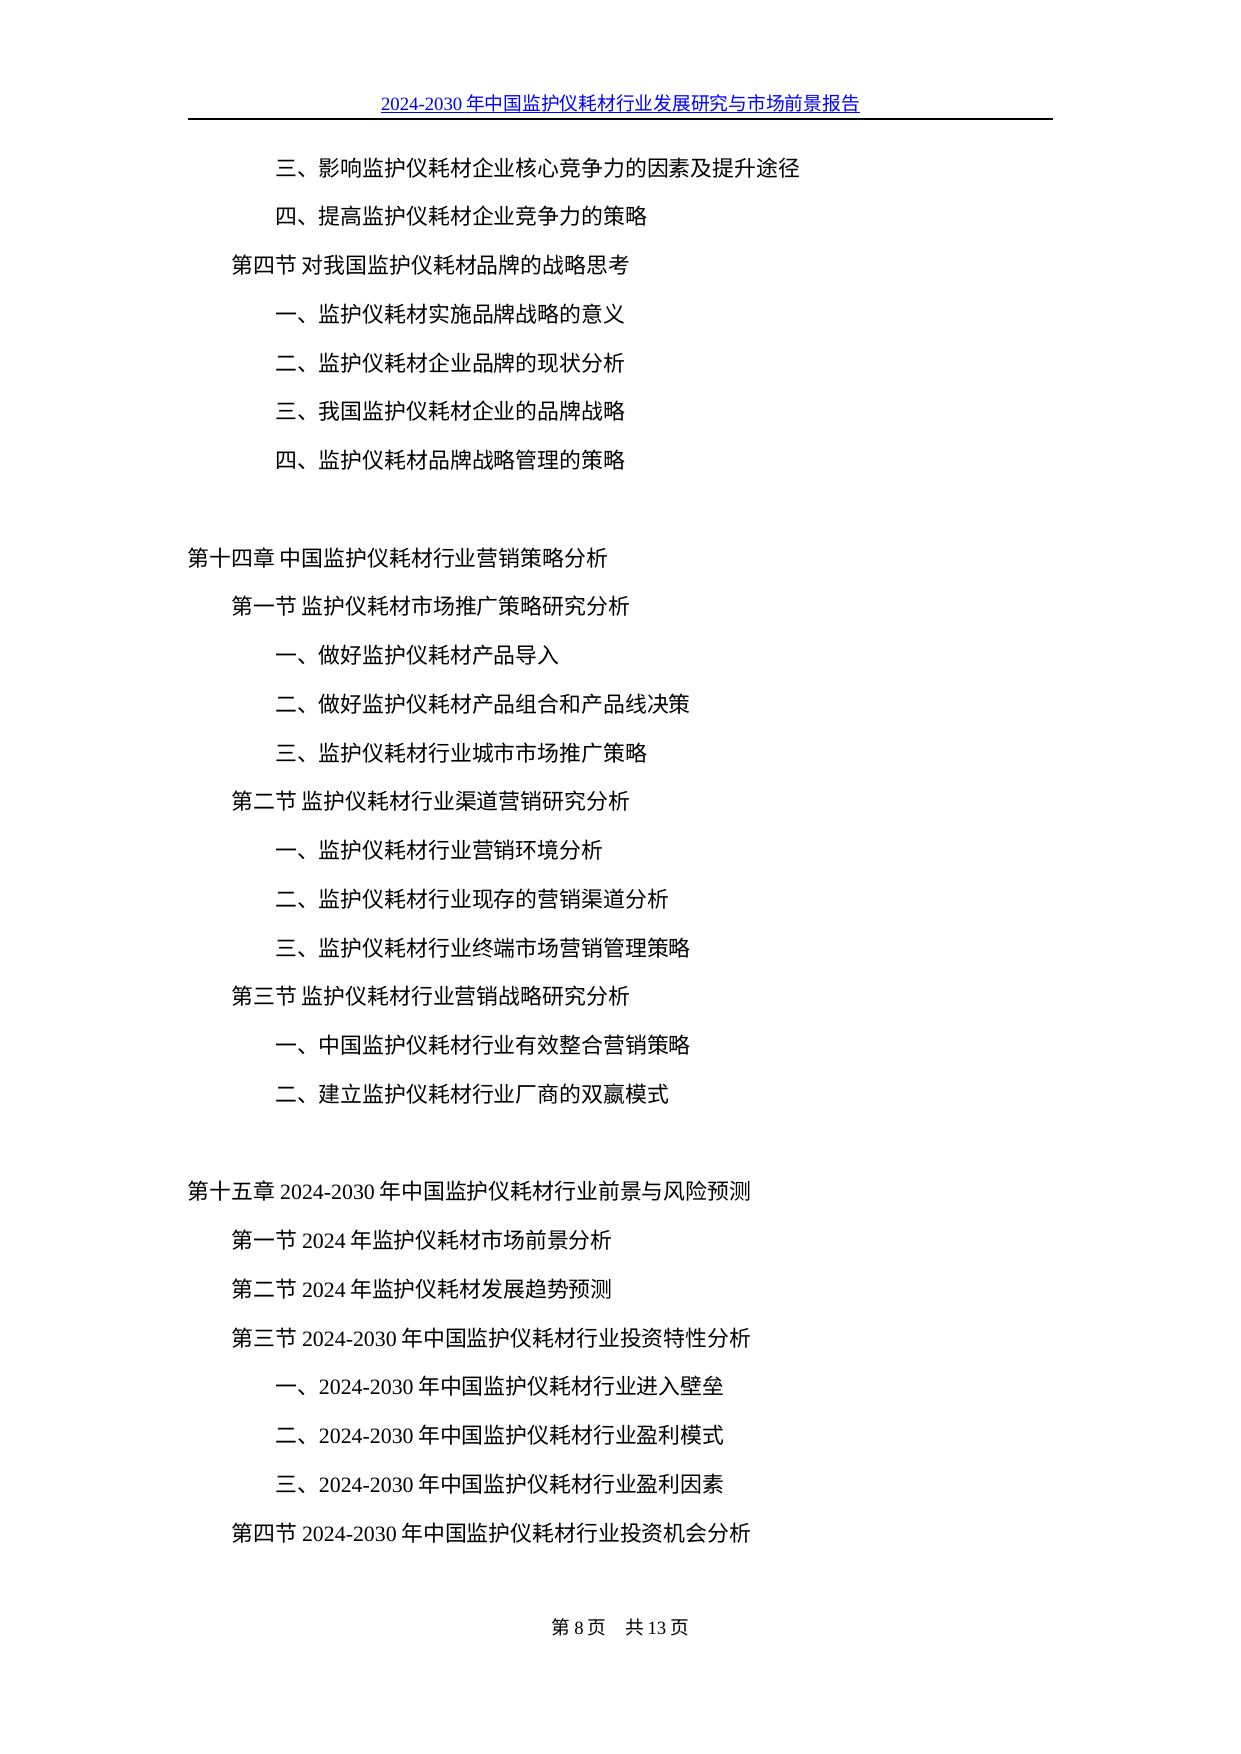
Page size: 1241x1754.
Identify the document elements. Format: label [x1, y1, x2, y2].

text [187, 150, 1053, 1548]
